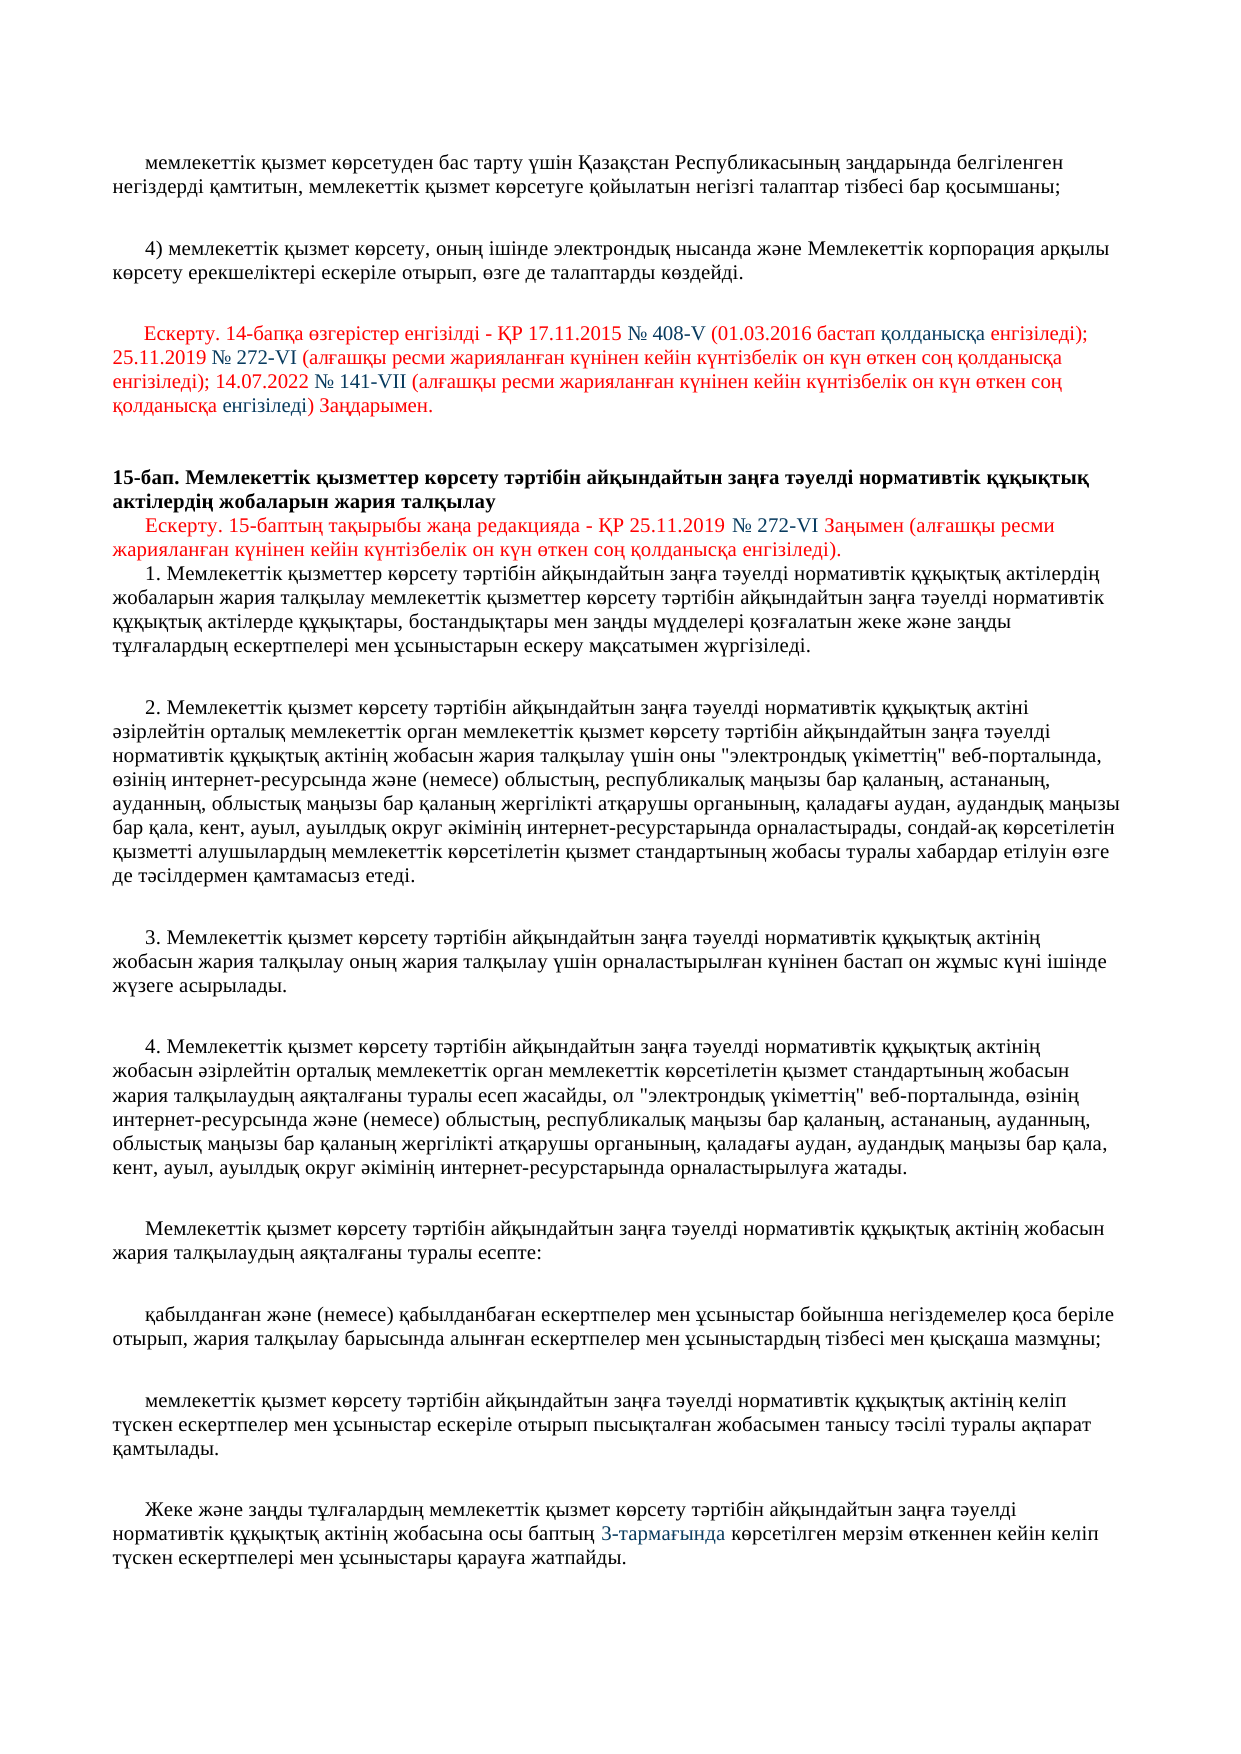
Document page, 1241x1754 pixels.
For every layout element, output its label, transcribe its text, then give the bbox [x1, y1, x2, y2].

text Ескерту. 14-бапқа өзгерістер енгізілді - ҚР 17.11.2015 № 408-V (01.03.2016 бастап қолданысқа енгізіледі); 25.11.2019 № 272-VI (алғашқы ресми жарияланған күнінен кейін күнтізбелік он күн өткен соң қолданысқа енгізіледі); 14.07.2022 № 141-VII (алғашқы ресми жарияланған күнінен кейін күнтізбелік он күн өткен соң қолданысқа енгізіледі) Заңдарымен. [112, 321, 1128, 444]
text 4. Мемлекеттік қызмет көрсету тәртібін айқындайтын заңға тәуелді нормативтік құқықтық актінің жобасын әзірлейтін орталық мемлекеттік орган мемлекеттік көрсетілетін қызмет стандартының жобасын жария талқылаудың аяқталғаны туралы есеп жасайды, ол "электрондық үкіметтің" веб-порталында, өзінің интернет-ресурсында және (немесе) облыстың, республикалық маңызы бар қаланың, астананың, ауданның, облыстық маңызы бар қаланың жергілікті атқарушы органының, қаладағы аудан, аудандық маңызы бар қала, кент, ауыл, ауылдық округ әкімінің интернет-ресурстарында орналастырылуға жатады. [112, 1034, 1128, 1179]
text 4) мемлекеттік қызмет көрсету, оның ішінде электрондық нысанда және Мемлекеттік корпорация арқылы көрсету ерекшеліктері ескеріле отырып, өзге де талаптарды көздейді. [112, 236, 1128, 284]
text Ескерту. 15-баптың тақырыбы жаңа редакцияда - ҚР 25.11.2019 № 272-VI Заңымен (алғашқы ресми жарияланған күнінен кейін күнтізбелік он күн өткен соң қолданысқа енгізіледі). [112, 513, 1128, 561]
text 3. Мемлекеттік қызмет көрсету тәртібін айқындайтын заңға тәуелді нормативтік құқықтық актінің жобасын жария талқылау оның жария талқылау үшін орналастырылған күнінен бастап он жұмыс күні ішінде жүзеге асырылады. [112, 925, 1128, 997]
text мемлекеттік қызмет көрсетуден бас тарту үшін Қазақстан Республикасының заңдарында белгіленген негіздерді қамтитын, мемлекеттік қызмет көрсетуге қойылатын негізгі талаптар тізбесі бар қосымшаны; [112, 150, 1128, 198]
text 2. Мемлекеттік қызмет көрсету тәртібін айқындайтын заңға тәуелді нормативтік құқықтық актіні әзірлейтін орталық мемлекеттік орган мемлекеттік қызмет көрсету тәртібін айқындайтын заңға тәуелді нормативтік құқықтық актінің жобасын жария талқылау үшін оны "электрондық үкіметтің" веб-порталында, өзінің интернет-ресурсында және (немесе) облыстың, республикалық маңызы бар қаланың, астананың, ауданның, облыстық маңызы бар қаланың жергілікті атқарушы органының, қаладағы аудан, аудандық маңызы бар қала, кент, ауыл, ауылдық округ әкімінің интернет-ресурстарында орналастырады, сондай-ақ көрсетілетін қызметті алушылардың мемлекеттік көрсетілетін қызмет стандартының жобасы туралы хабардар етілуін өзге де тәсілдермен қамтамасыз етеді. [112, 695, 1128, 887]
text мемлекеттік қызмет көрсету тәртібін айқындайтын заңға тәуелді нормативтік құқықтық актінің келіп түскен ескертпелер мен ұсыныстар ескеріле отырып пысықталған жобасымен танысу тәсілі туралы ақпарат қамтылады. [112, 1387, 1128, 1460]
text 15-бап. Мемлекеттік қызметтер көрсету тәртібін айқындайтын заңға тәуелді нормативтік құқықтық актілердің жобаларын жария талқылау [112, 465, 1128, 513]
text қабылданған және (немесе) қабылданбаған ескертпелер мен ұсыныстар бойынша негіздемелер қоса беріле отырып, жария талқылау барысында алынған ескертпелер мен ұсыныстардың тізбесі мен қысқаша мазмұны; [112, 1302, 1128, 1350]
text 1. Мемлекеттік қызметтер көрсету тәртібін айқындайтын заңға тәуелді нормативтік құқықтық актілердің жобаларын жария талқылау мемлекеттік қызметтер көрсету тәртібін айқындайтын заңға тәуелді нормативтік құқықтық актілерде құқықтары, бостандықтары мен заңды мүдделері қозғалатын жеке және заңды тұлғалардың ескертпелері мен ұсыныстарын ескеру мақсатымен жүргізіледі. [112, 561, 1128, 657]
text Жеке және заңды тұлғалардың мемлекеттік қызмет көрсету тәртібін айқындайтын заңға тәуелді нормативтік құқықтық актінің жобасына осы баптың 3-тармағында көрсетілген мерзім өткеннен кейін келіп түскен ескертпелері мен ұсыныстары қарауға жатпайды. [112, 1497, 1128, 1569]
text Мемлекеттік қызмет көрсету тәртібін айқындайтын заңға тәуелді нормативтік құқықтық актінің жобасын жария талқылаудың аяқталғаны туралы есепте: [112, 1216, 1128, 1264]
